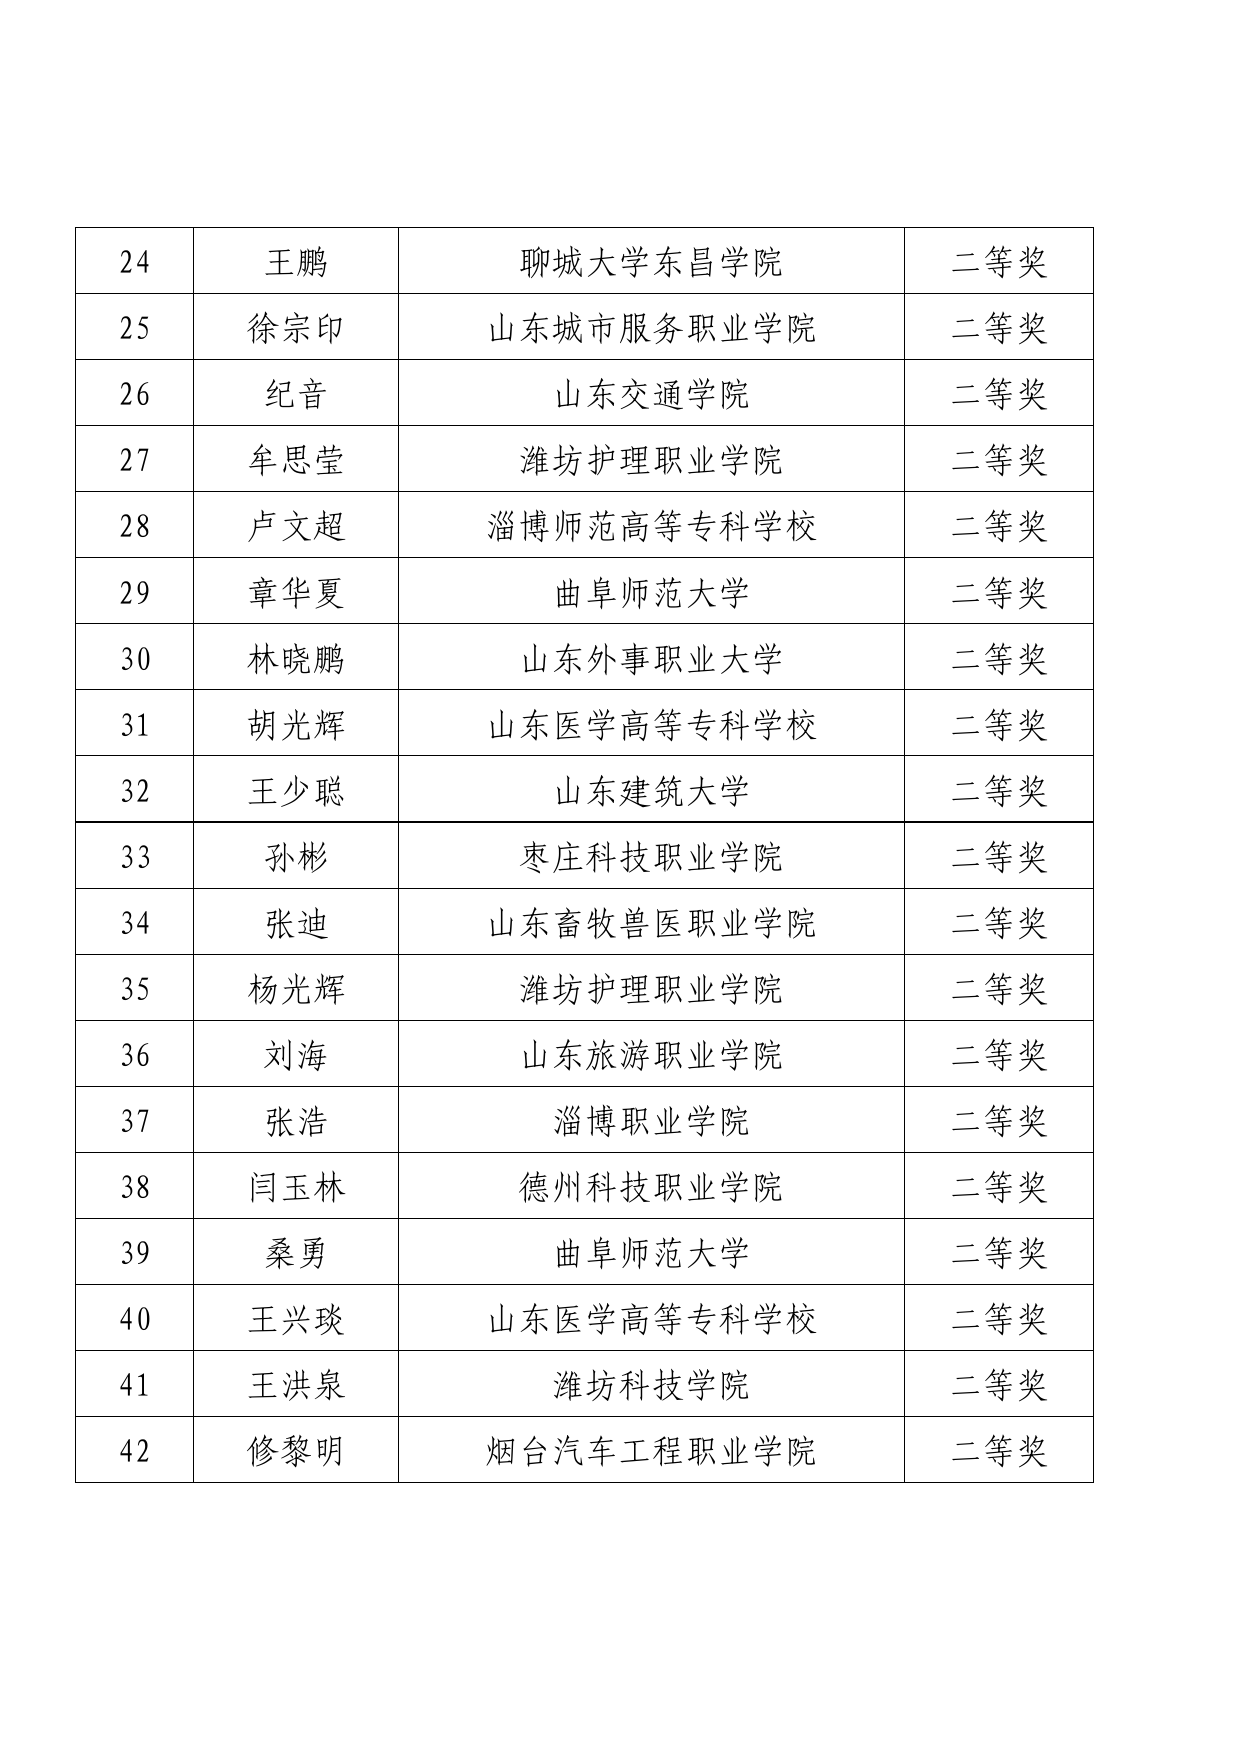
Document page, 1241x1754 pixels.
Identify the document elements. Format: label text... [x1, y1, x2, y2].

table_cell 二等奖 [905, 1021, 1093, 1086]
table_cell 42 [76, 1417, 193, 1482]
table_cell 山东交通学院 [399, 360, 904, 425]
table_cell 闫玉林 [194, 1153, 398, 1218]
table_cell 二等奖 [905, 823, 1093, 887]
table_cell 二等奖 [905, 1219, 1093, 1284]
table_cell 二等奖 [905, 1285, 1093, 1350]
table_cell 烟台汽车工程职业学院 [399, 1417, 904, 1482]
table_cell 曲阜师范大学 [399, 558, 904, 623]
table_cell 张迪 [194, 889, 398, 953]
table_cell 聊城大学东昌学院 [399, 228, 904, 293]
table_cell 36 [76, 1021, 193, 1086]
table_cell 二等奖 [905, 360, 1093, 425]
table_cell 卢文超 [194, 492, 398, 557]
table_cell 徐宗印 [194, 294, 398, 359]
table_cell 山东外事职业大学 [399, 624, 904, 689]
table_cell 二等奖 [905, 756, 1093, 821]
table_cell 二等奖 [905, 624, 1093, 689]
table_cell 33 [76, 823, 193, 887]
table_cell 章华夏 [194, 558, 398, 623]
table_cell 39 [76, 1219, 193, 1284]
table_cell 37 [76, 1087, 193, 1152]
table_cell 孙彬 [194, 823, 398, 887]
table_cell 山东建筑大学 [399, 756, 904, 821]
table_cell 二等奖 [905, 1417, 1093, 1482]
table_cell 王兴琰 [194, 1285, 398, 1350]
table_cell 25 [76, 294, 193, 359]
table_cell 24 [76, 228, 193, 293]
table_cell 王洪泉 [194, 1351, 398, 1416]
table_cell 二等奖 [905, 1153, 1093, 1218]
table_cell 枣庄科技职业学院 [399, 823, 904, 887]
table_cell 34 [76, 889, 193, 953]
table_cell 王少聪 [194, 756, 398, 821]
table_cell 淄博师范高等专科学校 [399, 492, 904, 557]
table_cell 二等奖 [905, 492, 1093, 557]
table_cell 二等奖 [905, 294, 1093, 359]
table_cell 38 [76, 1153, 193, 1218]
table_cell 二等奖 [905, 1351, 1093, 1416]
table_cell 王鹏 [194, 228, 398, 293]
table_cell 26 [76, 360, 193, 425]
table_cell 山东医学高等专科学校 [399, 1285, 904, 1350]
table_cell 29 [76, 558, 193, 623]
table_cell 山东城市服务职业学院 [399, 294, 904, 359]
table_cell 牟思莹 [194, 426, 398, 491]
table_cell 桑勇 [194, 1219, 398, 1284]
table_cell 二等奖 [905, 955, 1093, 1019]
table_cell 山东畜牧兽医职业学院 [399, 889, 904, 953]
table_cell 二等奖 [905, 1087, 1093, 1152]
table_cell 胡光辉 [194, 690, 398, 755]
table_cell 曲阜师范大学 [399, 1219, 904, 1284]
table_cell 30 [76, 624, 193, 689]
table_cell 二等奖 [905, 889, 1093, 953]
table_cell 潍坊护理职业学院 [399, 955, 904, 1019]
table_cell 杨光辉 [194, 955, 398, 1019]
table_cell 41 [76, 1351, 193, 1416]
table_cell 张浩 [194, 1087, 398, 1152]
table_cell 潍坊科技学院 [399, 1351, 904, 1416]
table_cell 纪音 [194, 360, 398, 425]
table_cell 二等奖 [905, 426, 1093, 491]
table_cell 二等奖 [905, 558, 1093, 623]
table_cell 修黎明 [194, 1417, 398, 1482]
table_cell 淄博职业学院 [399, 1087, 904, 1152]
table_cell 40 [76, 1285, 193, 1350]
table_cell 28 [76, 492, 193, 557]
table_cell 德州科技职业学院 [399, 1153, 904, 1218]
table_cell 山东旅游职业学院 [399, 1021, 904, 1086]
table_cell 潍坊护理职业学院 [399, 426, 904, 491]
table_cell 山东医学高等专科学校 [399, 690, 904, 755]
table_cell 二等奖 [905, 690, 1093, 755]
table_cell 27 [76, 426, 193, 491]
table_cell 刘海 [194, 1021, 398, 1086]
table_cell 35 [76, 955, 193, 1019]
table_cell 32 [76, 756, 193, 821]
table_cell 林晓鹏 [194, 624, 398, 689]
table_cell 31 [76, 690, 193, 755]
table_cell 二等奖 [905, 228, 1093, 293]
